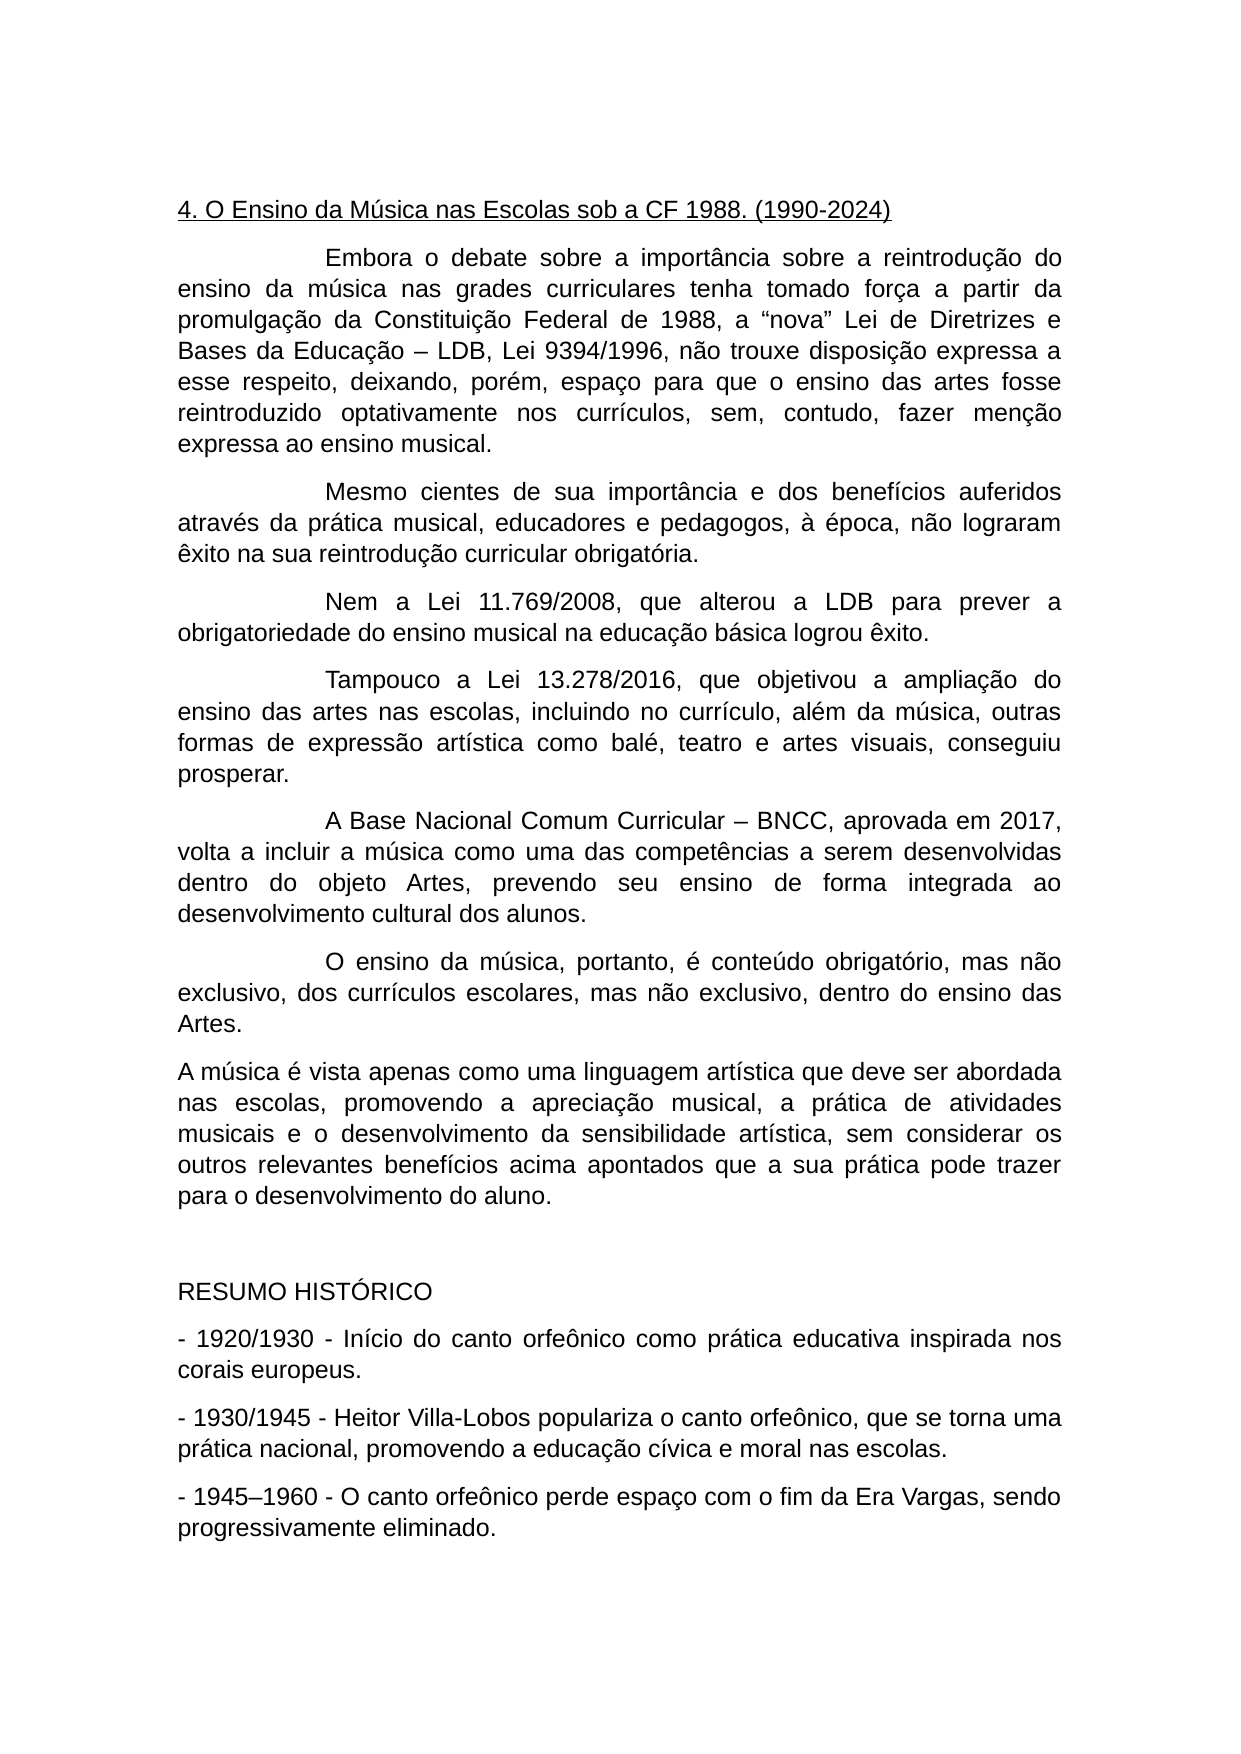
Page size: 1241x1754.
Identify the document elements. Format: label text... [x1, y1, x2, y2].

text Embora o debate sobre a importância sobre a reintrodução do ensino da música nas grades curriculares tenha tomado força a partir da promulgação da Constituição Federal de 1988, a “nova” Lei de Diretrizes e Bases da Educação – LDB, Lei 9394/1996, não trouxe disposição expressa a esse respeito, deixando, porém, espaço para que o ensino das artes fosse reintroduzido optativamente nos currículos, sem, contudo, fazer menção expressa ao ensino musical. [177, 243, 1063, 458]
text 4. O Ensino da Música nas Escolas sob a CF 1988. (1990-2024) [177, 195, 1063, 224]
text A música é vista apenas como uma linguagem artística que deve ser abordada nas escolas, promovendo a apreciação musical, a prática de atividades musicais e o desenvolvimento da sensibilidade artística, sem considerar os outros relevantes benefícios acima apontados que a sua prática pode trazer para o desenvolvimento do aluno. [177, 1057, 1063, 1210]
text A Base Nacional Comum Curricular – BNCC, aprovada em 2017, volta a incluir a música como uma das competências a serem desenvolvidas dentro do objeto Artes, prevendo seu ensino de forma integrada ao desenvolvimento cultural dos alunos. [177, 806, 1063, 928]
text - 1945–1960 - O canto orfeônico perde espaço com o fim da Era Vargas, sendo progressivamente eliminado. [177, 1482, 1063, 1542]
text Nem a Lei 11.769/2008, que alterou a LDB para prever a obrigatoriedade do ensino musical na educação básica logrou êxito. [177, 587, 1063, 647]
text Mesmo cientes de sua importância e dos benefícios auferidos através da prática musical, educadores e pedagogos, à época, não lograram êxito na sua reintrodução curricular obrigatória. [177, 477, 1063, 568]
text RESUMO HISTÓRICO [177, 1277, 1063, 1305]
text - 1920/1930 - Início do canto orfeônico como prática educativa inspirada nos corais europeus. [177, 1324, 1063, 1384]
text Tampouco a Lei 13.278/2016, que objetivou a ampliação do ensino das artes nas escolas, incluindo no currículo, além da música, outras formas de expressão artística como balé, teatro e artes visuais, conseguiu prosperar. [177, 666, 1063, 787]
text O ensino da música, portanto, é conteúdo obrigatório, mas não exclusivo, dos currículos escolares, mas não exclusivo, dentro do ensino das Artes. [177, 947, 1063, 1038]
text - 1930/1945 - Heitor Villa-Lobos populariza o canto orfeônico, que se torna uma prática nacional, promovendo a educação cívica e moral nas escolas. [177, 1403, 1063, 1463]
